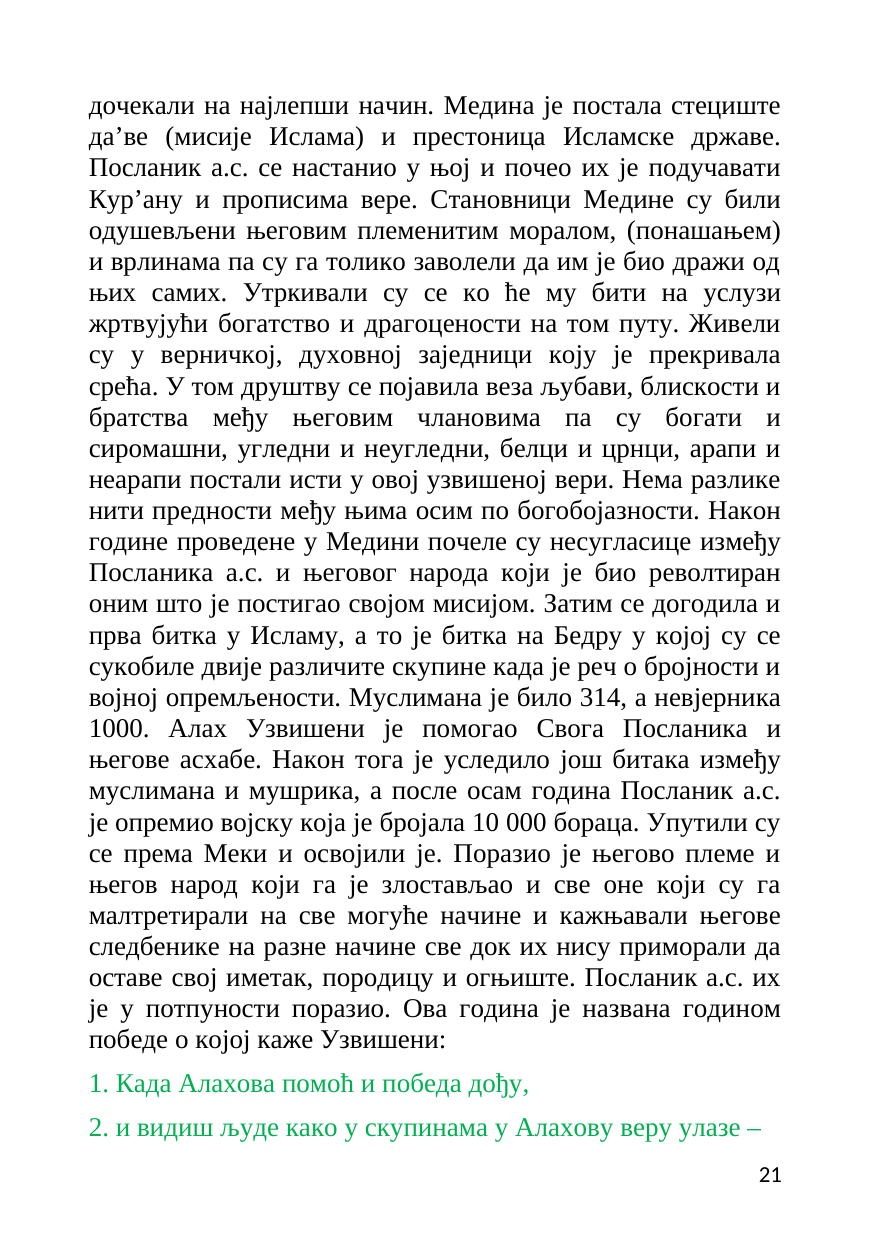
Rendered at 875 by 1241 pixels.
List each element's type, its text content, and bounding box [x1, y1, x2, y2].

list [88, 89, 782, 1055]
text 2. и видиш људе како у скупинама у Алахову веру улазе – [88, 1111, 782, 1142]
text 1. Када Алахова помоћ и победа дођу, [88, 1067, 782, 1098]
